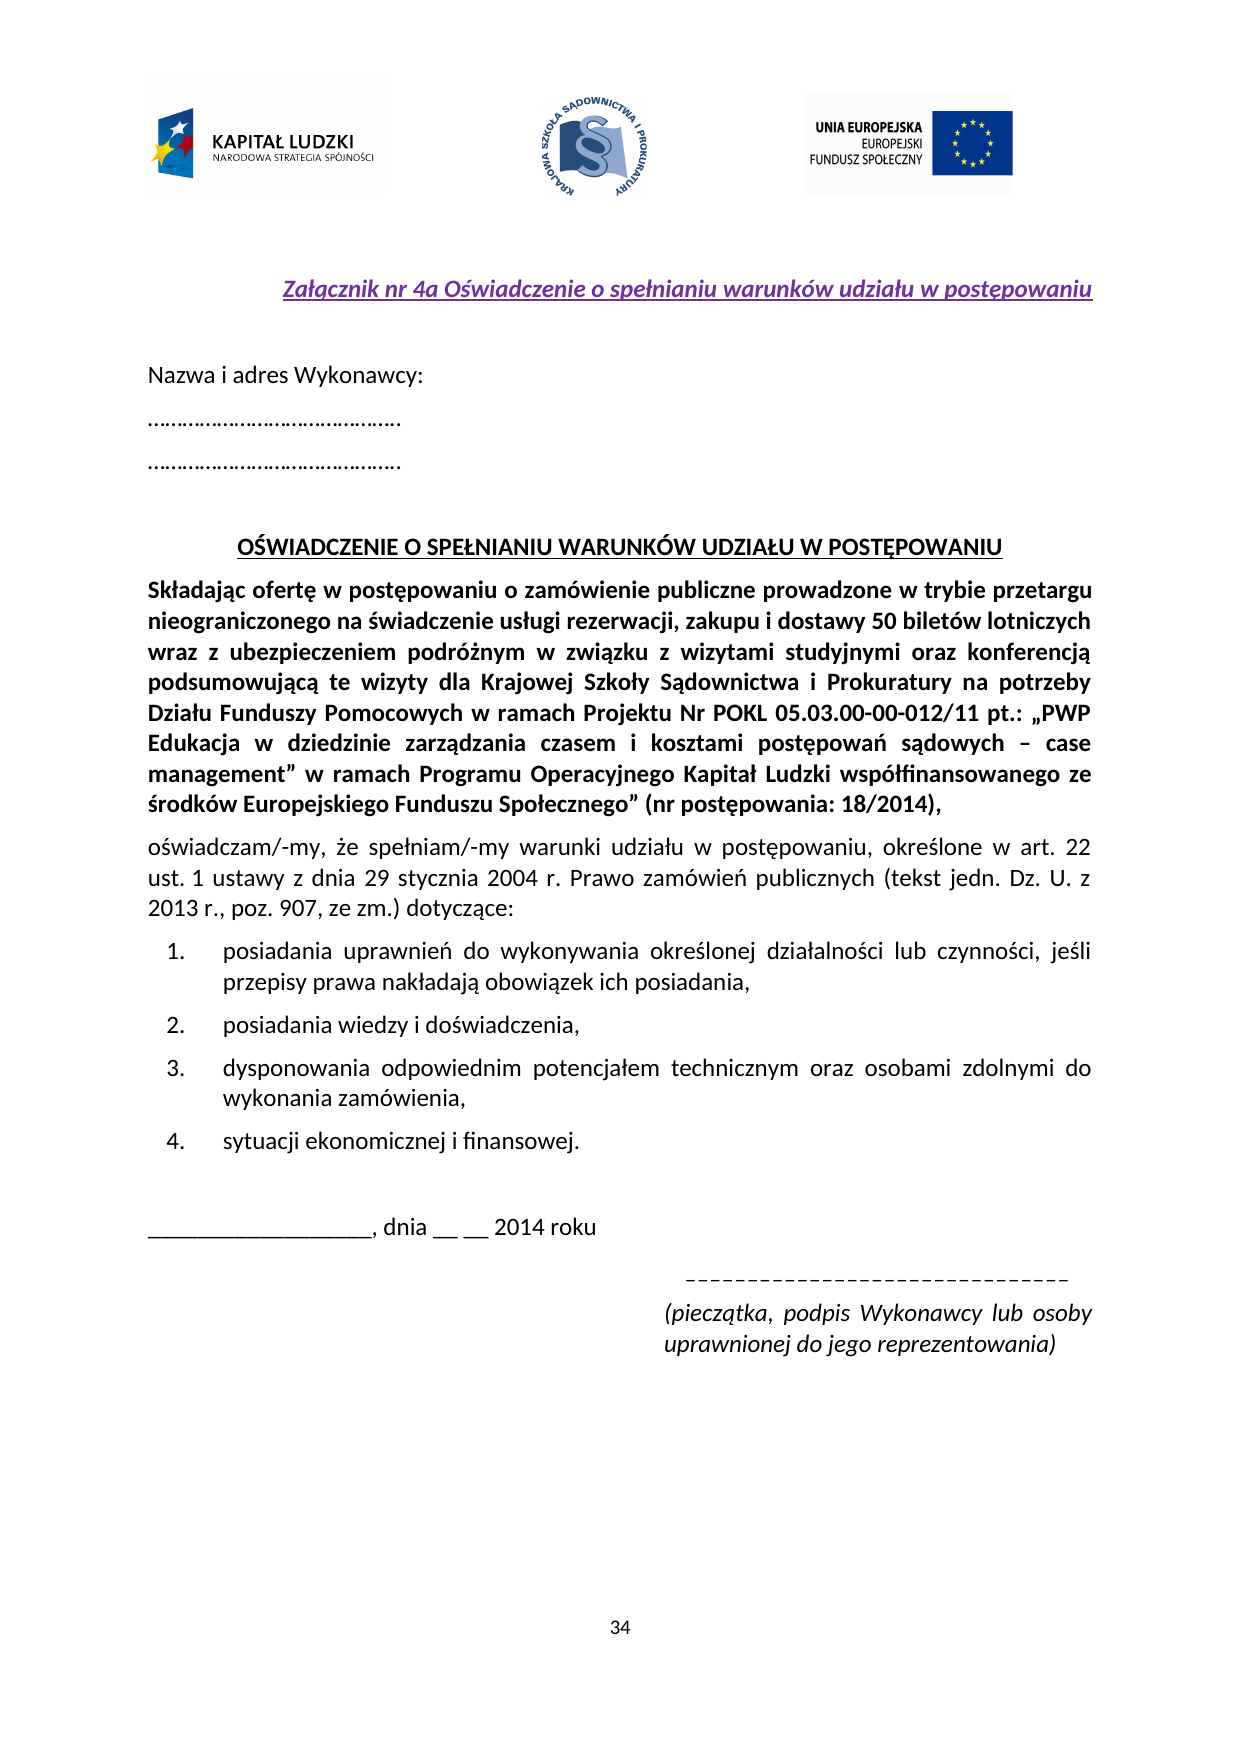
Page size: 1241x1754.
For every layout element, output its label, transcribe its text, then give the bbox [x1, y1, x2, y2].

text …………………………………….. [148, 446, 502, 476]
picture [801, 91, 1013, 196]
list dysponowania odpowiednim potencjałem technicznym oraz osobami zdolnymi do wykonania zamówienia, [185, 1052, 1092, 1113]
text Składając ofertę w postępowaniu o zamówienie publiczne prowadzone w trybie przetargu nieograniczonego na świadczenie usługi rezerwacji, zakupu i dostawy 50 biletów lotniczych wraz z ubezpieczeniem podróżnym w związku z wizytami studyjnymi oraz konferencją podsumowującą te wizyty dla Krajowej Szkoły Sądownictwa i Prokuratury na potrzeby Działu Funduszy Pomocowych w ramach Projektu Nr POKL 05.03.00-00-012/11 pt.: „PWP Edukacja w dziedzinie zarządzania czasem i kosztami postępowań sądowych – case management” w ramach Programu Operacyjnego Kapitał Ludzki współfinansowanego ze środków Europejskiego Funduszu Społecznego” (nr postępowania: 18/2014), [148, 574, 1092, 819]
list posiadania uprawnień do wykonywania określonej działalności lub czynności, jeśli przepisy prawa nakładają obowiązek ich posiadania, [185, 935, 1092, 996]
list posiadania wiedzy i doświadczenia, [185, 1009, 1092, 1039]
text Nazwa i adres Wykonawcy: [148, 359, 502, 390]
text …………………………………….. [148, 402, 502, 433]
text __________________, dnia __ __ 2014 roku [148, 1211, 1092, 1242]
text (pieczątka, podpis Wykonawcy lub osoby uprawnionej do jego reprezentowania) [664, 1297, 1092, 1358]
text oświadczam/-my, że spełniam/-my warunki udziału w postępowaniu, określone w art. 22 ust. 1 ustawy z dnia 29 stycznia 2004 r. Prawo zamówień publicznych (tekst jedn. Dz. U. z 2013 r., poz. 907, ze zm.) dotyczące: [148, 831, 1092, 923]
picture [147, 73, 387, 196]
text OŚWIADCZENIE O SPEŁNIANIU WARUNKÓW UDZIAŁU W POSTĘPOWANIU [148, 532, 1092, 562]
list sytuacji ekonomicznej i finansowej. [185, 1125, 1092, 1156]
subtitle Załącznik nr 4a Oświadczenie o spełnianiu warunków udziału w postępowaniu [148, 273, 1092, 304]
text _______________________________ [611, 1254, 1092, 1285]
picture [542, 97, 647, 196]
